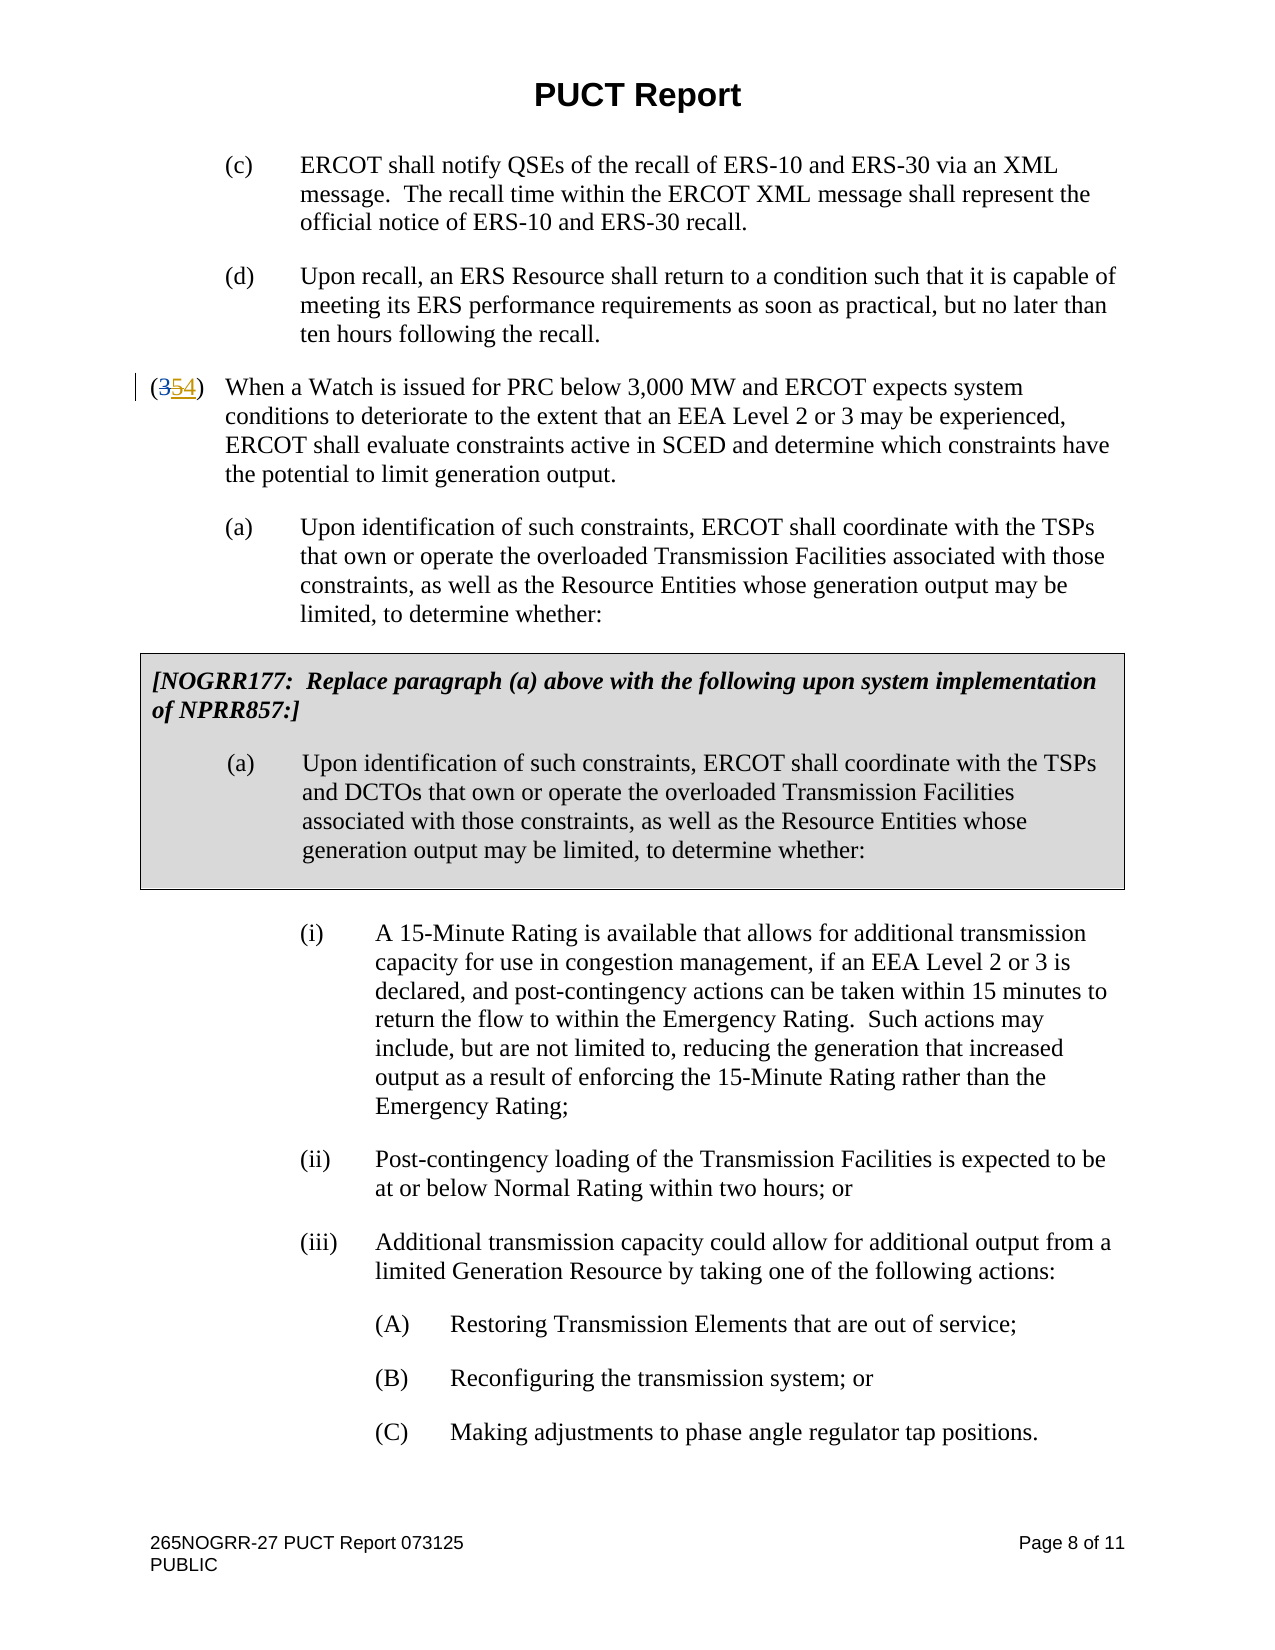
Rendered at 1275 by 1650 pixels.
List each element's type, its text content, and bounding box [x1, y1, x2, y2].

text (d) Upon recall, an ERS Resource shall return to a condition such that it is capable of meeting its ERS performance requirements as soon as practical, but no later than ten hours following the recall. [225, 261, 1125, 347]
text () When a Watch is issued for PRC below 3,000 MW and ERCOT expects system conditions to deteriorate to the extent that an EEA Level 2 or 3 may be experienced, ERCOT shall evaluate constraints active in SCED and determine which constraints have the potential to limit generation output. [150, 372, 1125, 487]
text (a) Upon identification of such constraints, ERCOT shall coordinate with the TSPs that own or operate the overloaded Transmission Facilities associated with those constraints, as well as the Resource Entities whose generation output may be limited, to determine whether: [225, 512, 1125, 627]
list Restoring Transmission Elements that are out of service; [375, 1309, 1125, 1338]
list Making adjustments to phase angle regulator tap positions. [375, 1417, 1125, 1446]
text (c) ERCOT shall notify QSEs of the recall of ERS-10 and ERS-30 via an XML message. The recall time within the ERCOT XML message shall represent the official notice of ERS-10 and ERS-30 recall. [225, 150, 1125, 236]
text (iii) Additional transmission capacity could allow for additional output from a limited Generation Resource by taking one of the following actions: [300, 1227, 1125, 1284]
table_header [NOGRR177: Replace paragraph (a) above with the following upon system implementation of NPRR857:] (a) Upon identification of such constraints, ERCOT shall coordinate with the TSPs and DCTOs that own or operate the overloaded Transmission Facilities associated with those constraints, as well as the Resource Entities whose generation output may be limited, to determine whether: [141, 654, 1124, 888]
text (i) A 15-Minute Rating is available that allows for additional transmission capacity for use in congestion management, if an EEA Level 2 or 3 is declared, and post-contingency actions can be taken within 15 minutes to return the flow to within the Emergency Rating. Such actions may include, but are not limited to, reducing the generation that increased output as a result of enforcing the 15-Minute Rating rather than the Emergency Rating; [300, 918, 1125, 1119]
text (ii) Post-contingency loading of the Transmission Facilities is expected to be at or below Normal Rating within two hours; or [300, 1144, 1125, 1202]
list Reconfiguring the transmission system; or [375, 1363, 1125, 1392]
